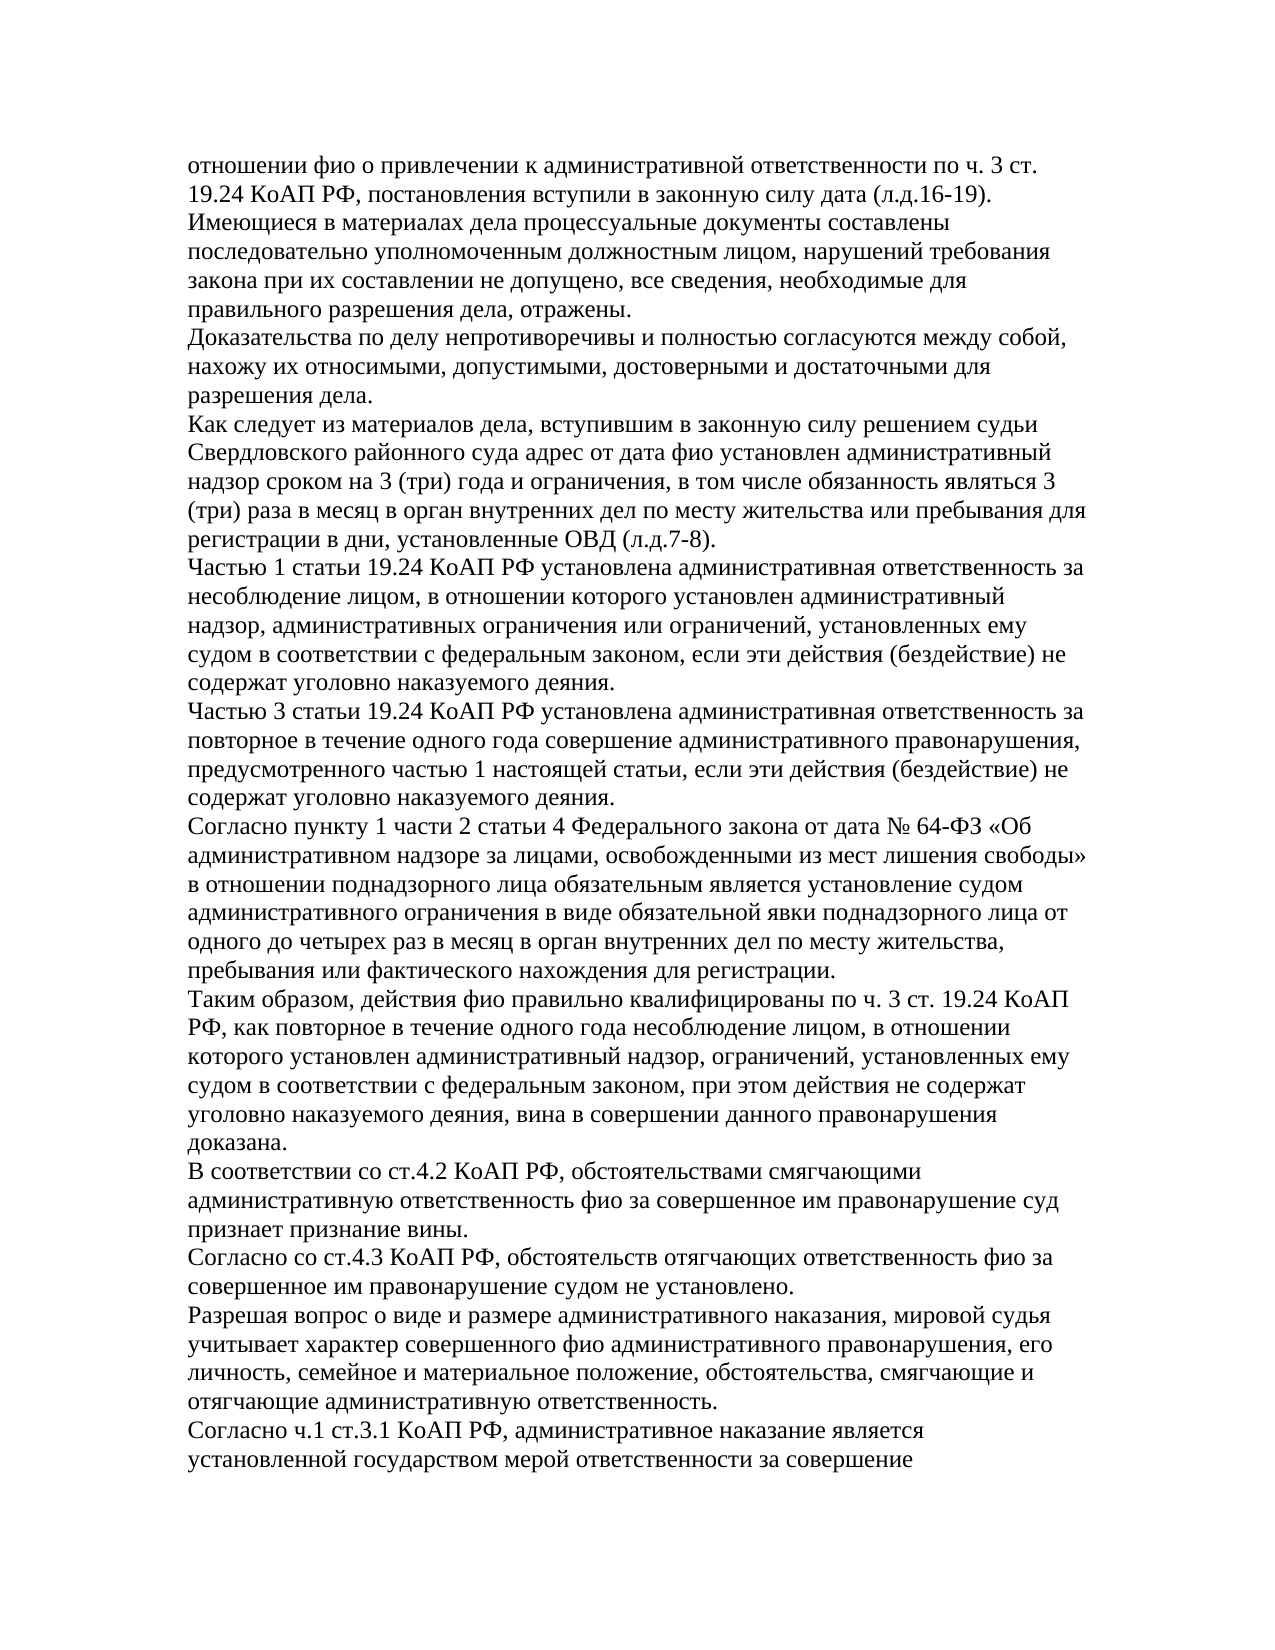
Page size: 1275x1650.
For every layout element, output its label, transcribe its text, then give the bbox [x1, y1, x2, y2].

text Согласно пункту 1 части 2 статьи 4 Федерального закона от дата № 64-ФЗ «Об административном надзоре за лицами, освобожденными из мест лишения свободы» в отношении поднадзорного лица обязательным является установление судом административного ограничения в виде обязательной явки поднадзорного лица от одного до четырех раз в месяц в орган внутренних дел по месту жительства, пребывания или фактического нахождения для регистрации. [187, 811, 1087, 984]
text Частью 1 статьи 19.24 КоАП РФ установлена административная ответственность за несоблюдение лицом, в отношении которого установлен административный надзор, административных ограничения или ограничений, установленных ему судом в соответствии с федеральным законом, если эти действия (бездействие) не содержат уголовно наказуемого деяния. [187, 552, 1087, 696]
text В соответствии со ст.4.2 КоАП РФ, обстоятельствами смягчающими административную ответственность фио за совершенное им правонарушение суд признает признание вины. [187, 1156, 1087, 1242]
text Разрешая вопрос о виде и размере административного наказания, мировой судья учитывает характер совершенного фио административного правонарушения, его личность, семейное и материальное положение, обстоятельства, смягчающие и отягчающие административную ответственность. [187, 1300, 1087, 1415]
text Согласно со ст.4.3 КоАП РФ, обстоятельств отягчающих ответственность фио за совершенное им правонарушение судом не установлено. [187, 1242, 1087, 1300]
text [187, 1415, 1087, 1472]
text Таким образом, действия фио правильно квалифицированы по ч. 3 ст. 19.24 КоАП РФ, как повторное в течение одного года несоблюдение лицом, в отношении которого установлен административный надзор, ограничений, установленных ему судом в соответствии с федеральным законом, при этом действия не содержат уголовно наказуемого деяния, вина в совершении данного правонарушения доказана. [187, 984, 1087, 1156]
text Имеющиеся в материалах дела процессуальные документы составлены последовательно уполномоченным должностным лицом, нарушений требования закона при их составлении не допущено, все сведения, необходимые для правильного разрешения дела, отражены. [187, 207, 1087, 322]
text Как следует из материалов дела, вступившим в законную силу решением судьи Свердловского районного суда адрес от дата фио установлен административный надзор сроком на 3 (три) года и ограничения, в том числе обязанность являться 3 (три) раза в месяц в орган внутренних дел по месту жительства или пребывания для регистрации в дни, установленные ОВД (л.д.7-8). [187, 409, 1087, 552]
text Доказательства по делу непротиворечивы и полностью согласуются между собой, нахожу их относимыми, допустимыми, достоверными и достаточными для разрешения дела. [187, 322, 1087, 409]
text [187, 150, 1087, 207]
text Частью 3 статьи 19.24 КоАП РФ установлена административная ответственность за повторное в течение одного года совершение административного правонарушения, предусмотренного частью 1 настоящей статьи, если эти действия (бездействие) не содержат уголовно наказуемого деяния. [187, 696, 1087, 811]
